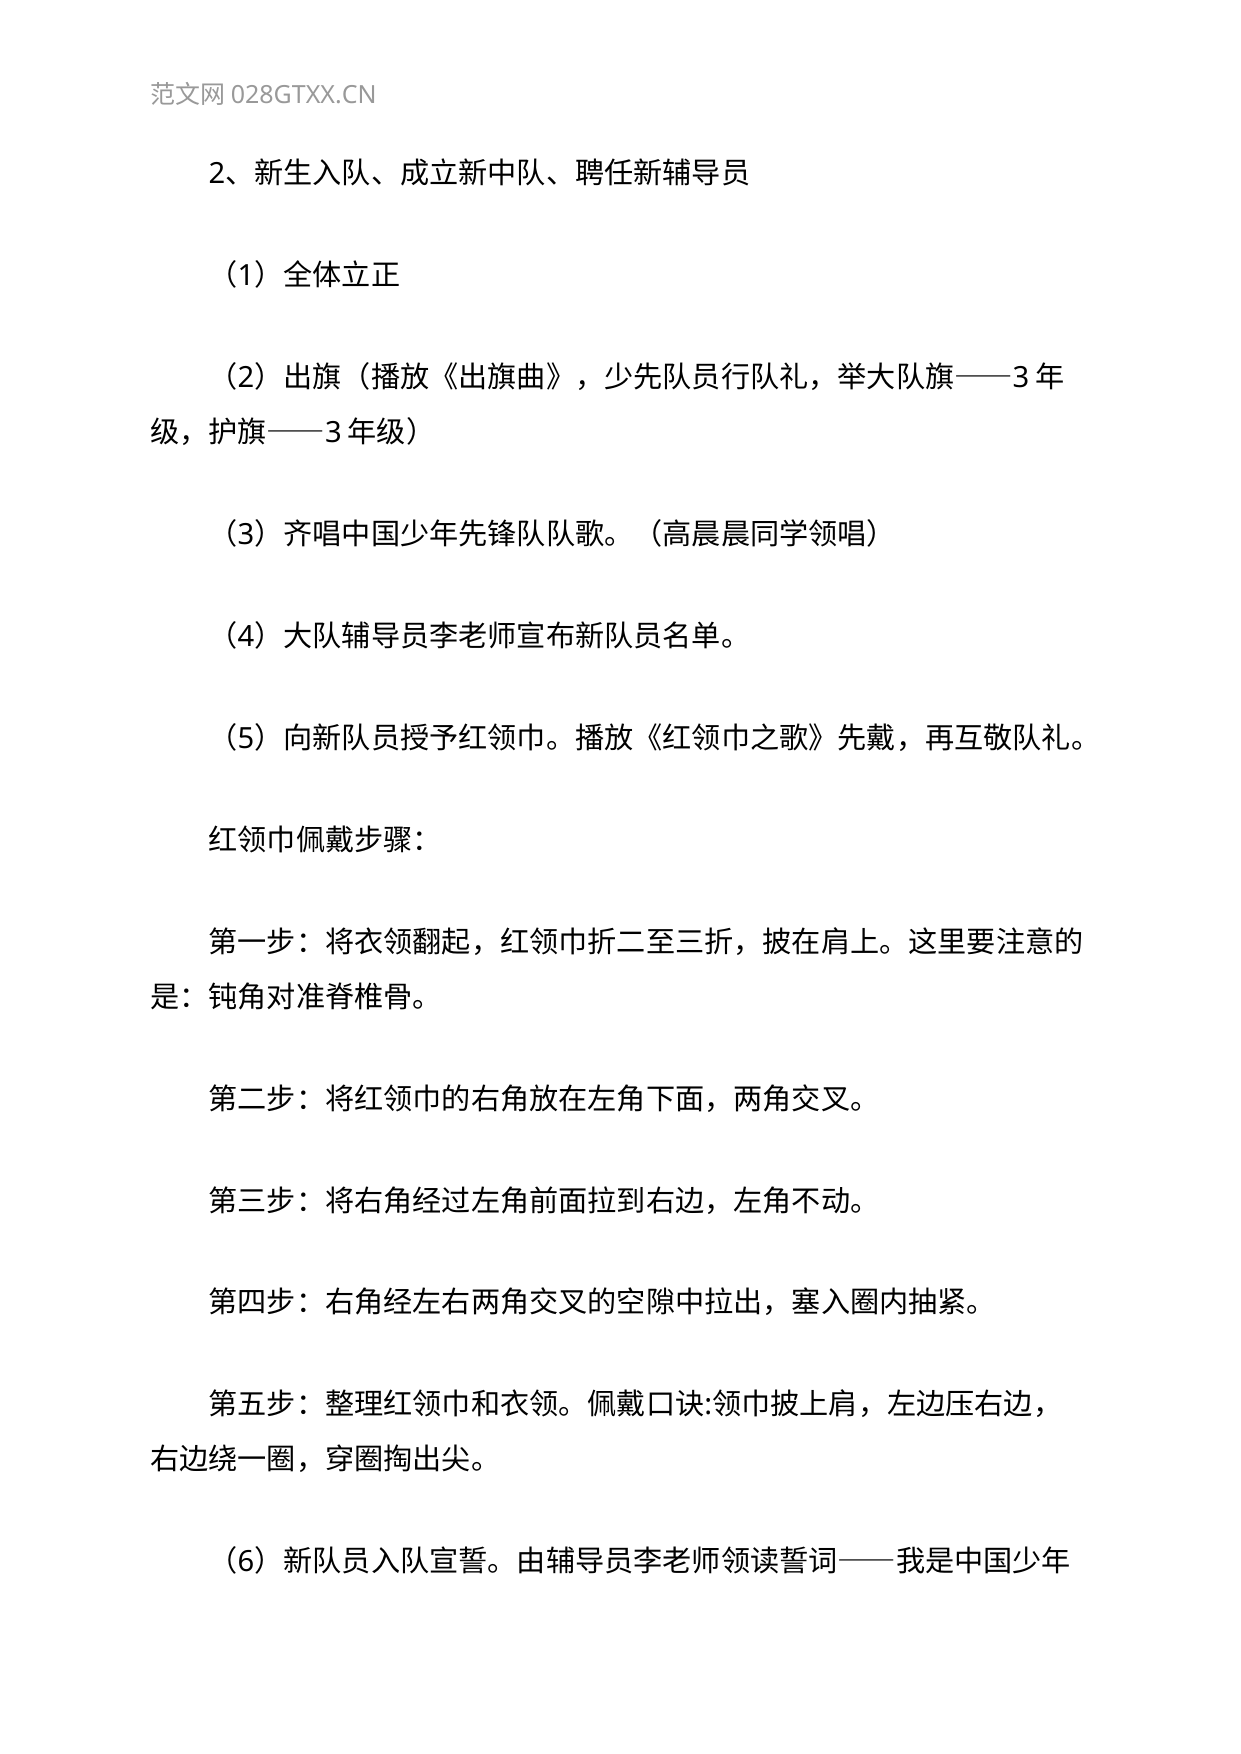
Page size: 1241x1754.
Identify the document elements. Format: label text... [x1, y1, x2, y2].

text （5）向新队员授予红领巾。播放《红领巾之歌》先戴，再互敬队礼。 [150, 715, 1090, 757]
text （1）全体立正 [150, 252, 1090, 294]
text （4）大队辅导员李老师宣布新队员名单。 [150, 613, 1090, 655]
text 红领巾佩戴步骤： [150, 817, 1090, 859]
text 第四步：右角经左右两角交叉的空隙中拉出，塞入圈内抽紧。 [150, 1279, 1090, 1321]
text （2）出旗（播放《出旗曲》，少先队员行队礼，举大队旗——3年级，护旗——3年级） [150, 354, 1090, 451]
text 第二步：将红领巾的右角放在左角下面，两角交叉。 [150, 1075, 1090, 1118]
text 第五步：整理红领巾和衣领。佩戴口诀:领巾披上肩，左边压右边，右边绕一圈，穿圈掏出尖。 [150, 1381, 1090, 1478]
text 第三步：将右角经过左角前面拉到右边，左角不动。 [150, 1177, 1090, 1219]
text 2、新生入队、成立新中队、聘任新辅导员 [150, 150, 1090, 192]
text 第一步：将衣领翻起，红领巾折二至三折，披在肩上。这里要注意的是：钝角对准脊椎骨。 [150, 919, 1090, 1016]
text （3）齐唱中国少年先锋队队歌。（高晨晨同学领唱） [150, 511, 1090, 553]
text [150, 1537, 1090, 1580]
